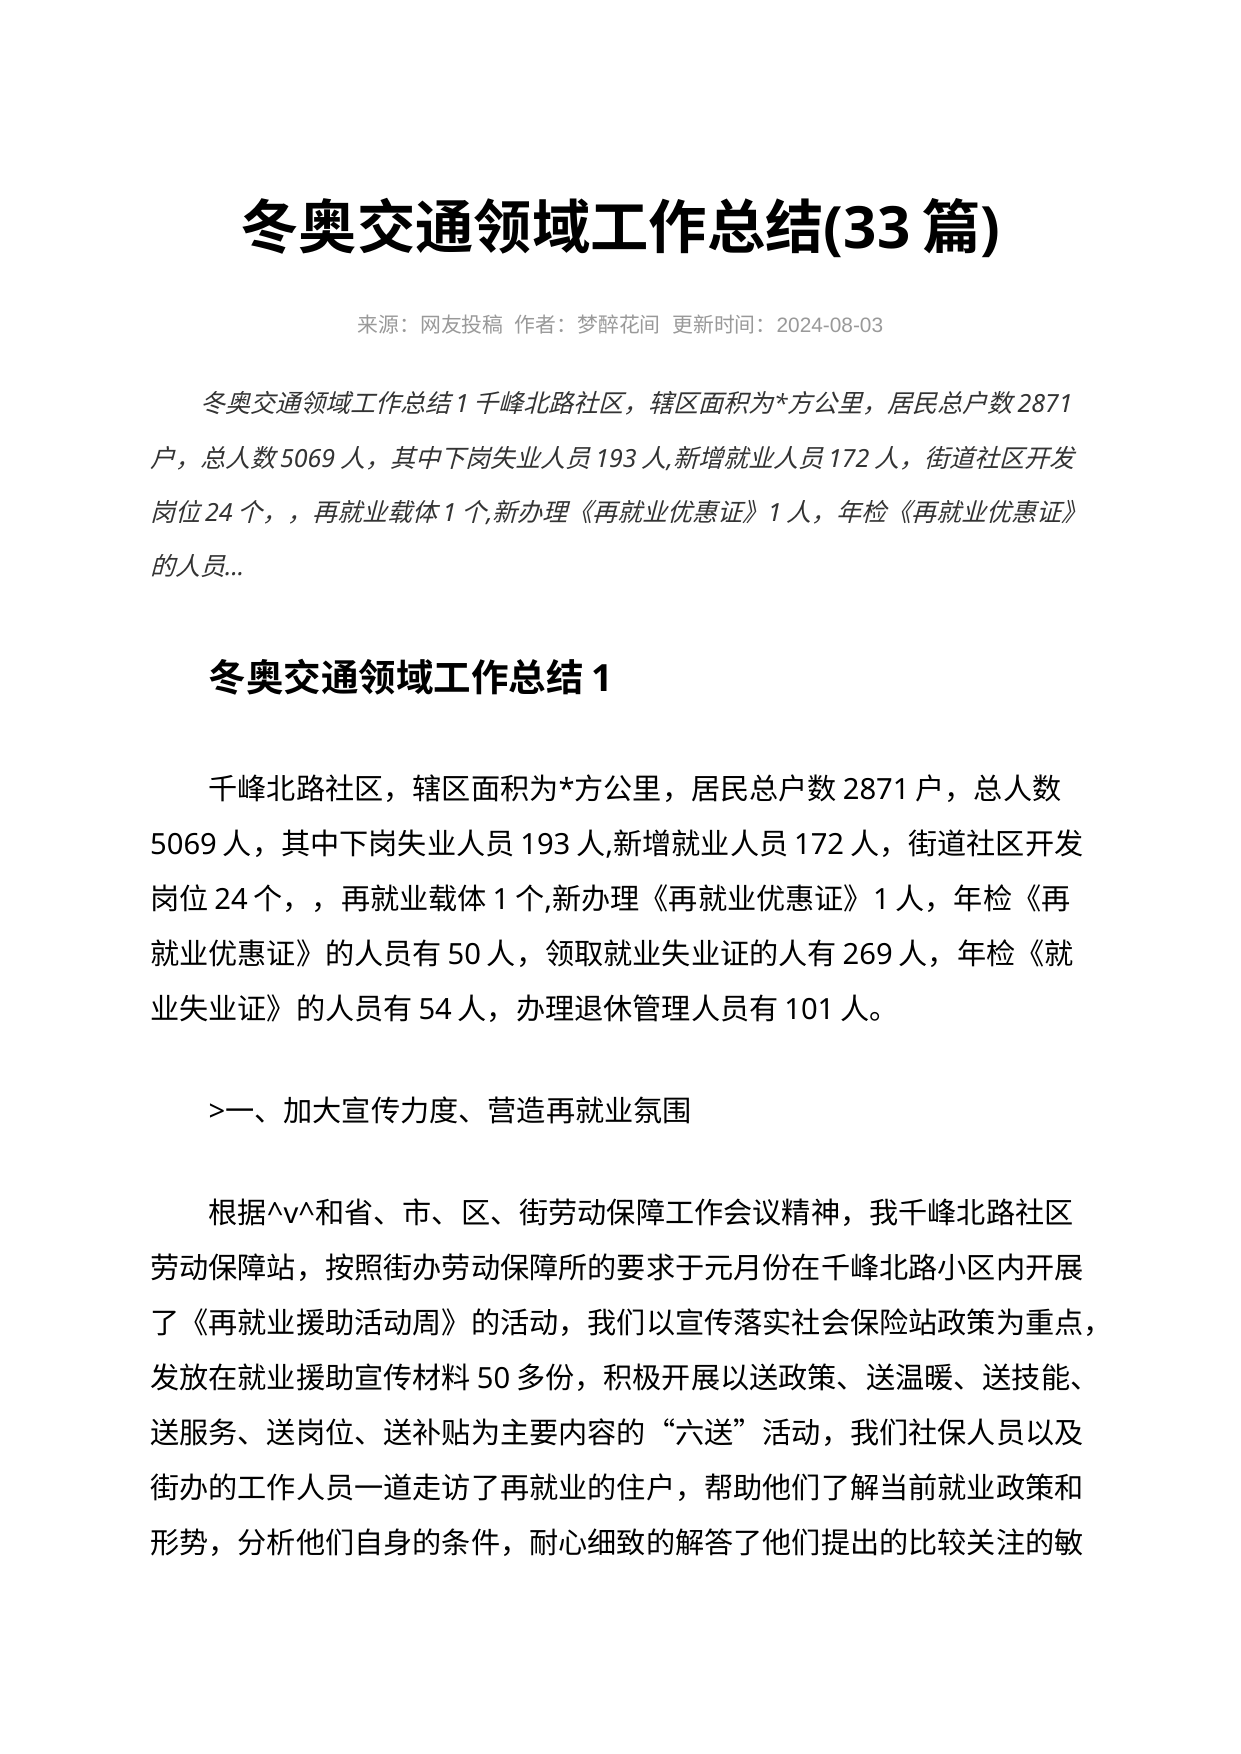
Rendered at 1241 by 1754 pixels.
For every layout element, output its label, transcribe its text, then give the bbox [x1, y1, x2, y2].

text 来源：网友投稿 作者：梦醉花间 更新时间：2024-08-03 [150, 313, 1090, 337]
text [150, 1190, 1090, 1562]
text 冬奥交通领域工作总结1千峰北路社区，辖区面积为*方公里，居民总户数2871户，总人数5069人，其中下岗失业人员193人,新增就业人员172人，街道社区开发岗位24个，，再就业载体1个,新办理《再就业优惠证》1人，年检《再就业优惠证》的人员... [150, 384, 1090, 583]
text 冬奥交通领域工作总结1 [150, 648, 1090, 703]
subtitle 冬奥交通领域工作总结(33篇) [150, 181, 1090, 266]
text >一、加大宣传力度、营造再就业氛围 [150, 1088, 1090, 1130]
text 千峰北路社区，辖区面积为*方公里，居民总户数2871户，总人数5069人，其中下岗失业人员193人,新增就业人员172人，街道社区开发岗位24个，，再就业载体1个,新办理《再就业优惠证》1人，年检《再就业优惠证》的人员有50人，领取就业失业证的人有269人，年检《就业失业证》的人员有54人，办理退休管理人员有101人。 [150, 766, 1090, 1028]
